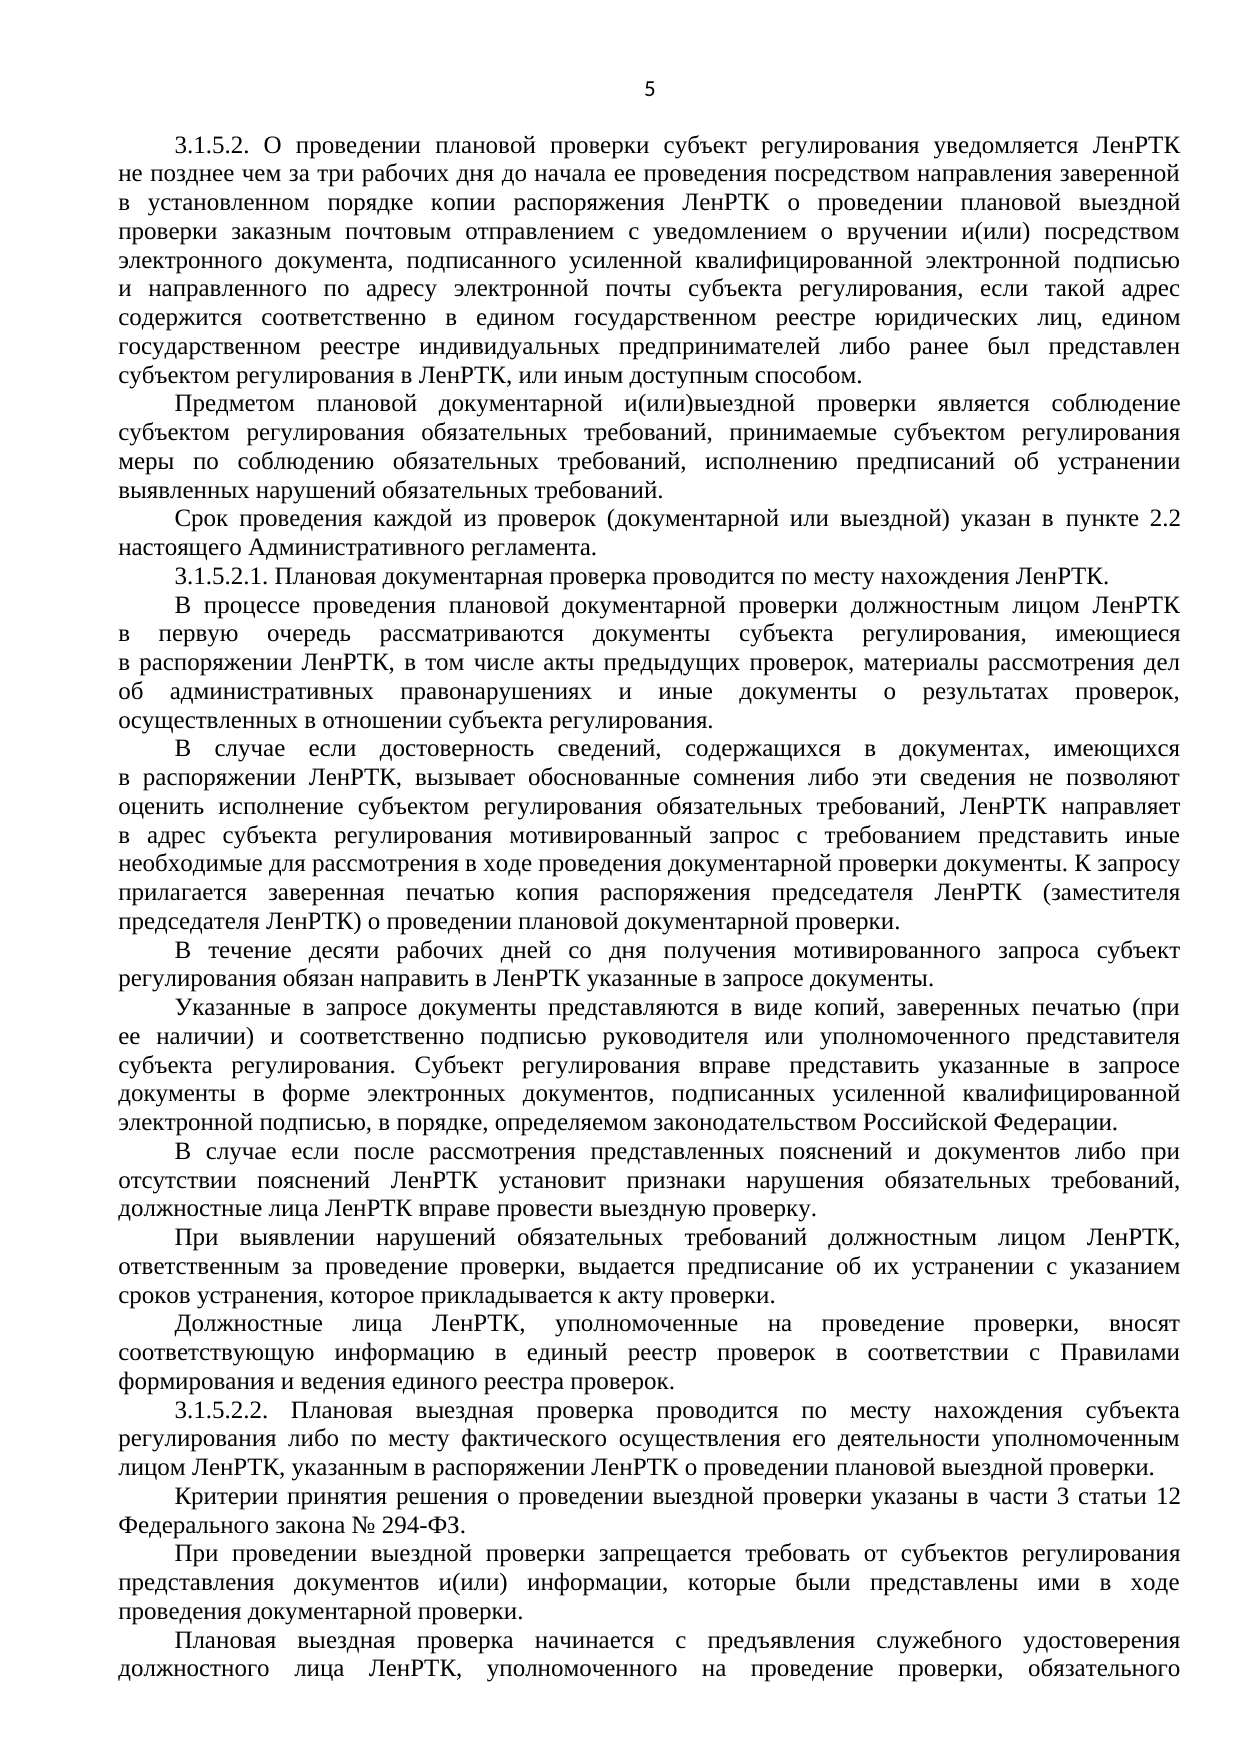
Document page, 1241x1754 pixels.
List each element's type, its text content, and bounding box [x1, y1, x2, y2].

text В случае если достоверность сведений, содержащихся в документах, имеющихся в распоряжении ЛенРТК, вызывает обоснованные сомнения либо эти сведения не позволяют оценить исполнение субъектом регулирования обязательных требований, ЛенРТК направляет в адрес субъекта регулирования мотивированный запрос с требованием представить иные необходимые для рассмотрения в ходе проведения документарной проверки документы. К запросу прилагается заверенная печатью копия распоряжения председателя ЛенРТК (заместителя председателя ЛенРТК) о проведении плановой документарной проверки. [118, 733, 1181, 935]
text Указанные в запросе документы представляются в виде копий, заверенных печатью (при ее наличии) и соответственно подписью руководителя или уполномоченного представителя субъекта регулирования. Субъект регулирования вправе представить указанные в запросе документы в форме электронных документов, подписанных усиленной квалифицированной электронной подписью, в порядке, определяемом законодательством Российской Федерации. [118, 992, 1181, 1136]
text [118, 1625, 1181, 1682]
text 3.1.5.2.1. Плановая документарная проверка проводится по месту нахождения ЛенРТК. [118, 561, 1181, 590]
text При выявлении нарушений обязательных требований должностным лицом ЛенРТК, ответственным за проведение проверки, выдается предписание об их устранении с указанием сроков устранения, которое прикладывается к акту проверки. [118, 1222, 1181, 1308]
text 3.1.5.2. О проведении плановой проверки субъект регулирования уведомляется ЛенРТК не позднее чем за три рабочих дня до начала ее проведения посредством направления заверенной в установленном порядке копии распоряжения ЛенРТК о проведении плановой выездной проверки заказным почтовым отправлением с уведомлением о вручении и(или) посредством электронного документа, подписанного усиленной квалифицированной электронной подписью и направленного по адресу электронной почты субъекта регулирования, если такой адрес содержится соответственно в едином государственном реестре юридических лиц, едином государственном реестре индивидуальных предпринимателей либо ранее был представлен субъектом регулирования в ЛенРТК, или иным доступным способом. [118, 130, 1181, 388]
text Должностные лица ЛенРТК, уполномоченные на проведение проверки, вносят соответствующую информацию в единый реестр проверок в соответствии с Правилами формирования и ведения единого реестра проверок. [118, 1308, 1181, 1395]
text В течение десяти рабочих дней со дня получения мотивированного запроса субъект регулирования обязан направить в ЛенРТК указанные в запросе документы. [118, 935, 1181, 992]
text Предметом плановой документарной и(или)выездной проверки является соблюдение субъектом регулирования обязательных требований, принимаемые субъектом регулирования меры по соблюдению обязательных требований, исполнению предписаний об устранении выявленных нарушений обязательных требований. [118, 388, 1181, 503]
text При проведении выездной проверки запрещается требовать от субъектов регулирования представления документов и(или) информации, которые были представлены ими в ходе проведения документарной проверки. [118, 1538, 1181, 1625]
text В случае если после рассмотрения представленных пояснений и документов либо при отсутствии пояснений ЛенРТК установит признаки нарушения обязательных требований, должностные лица ЛенРТК вправе провести выездную проверку. [118, 1136, 1181, 1222]
text 3.1.5.2.2. Плановая выездная проверка проводится по месту нахождения субъекта регулирования либо по месту фактического осуществления его деятельности уполномоченным лицом ЛенРТК, указанным в распоряжении ЛенРТК о проведении плановой выездной проверки. [118, 1395, 1181, 1481]
text В процессе проведения плановой документарной проверки должностным лицом ЛенРТК в первую очередь рассматриваются документы субъекта регулирования, имеющиеся в распоряжении ЛенРТК, в том числе акты предыдущих проверок, материалы рассмотрения дел об административных правонарушениях и иные документы о результатах проверок, осуществленных в отношении субъекта регулирования. [118, 590, 1181, 733]
text Срок проведения каждой из проверок (документарной или выездной) указан в пункте 2.2 настоящего Административного регламента. [118, 503, 1181, 561]
text Критерии принятия решения о проведении выездной проверки указаны в части 3 статьи 12 Федерального закона № 294-ФЗ. [118, 1481, 1181, 1538]
